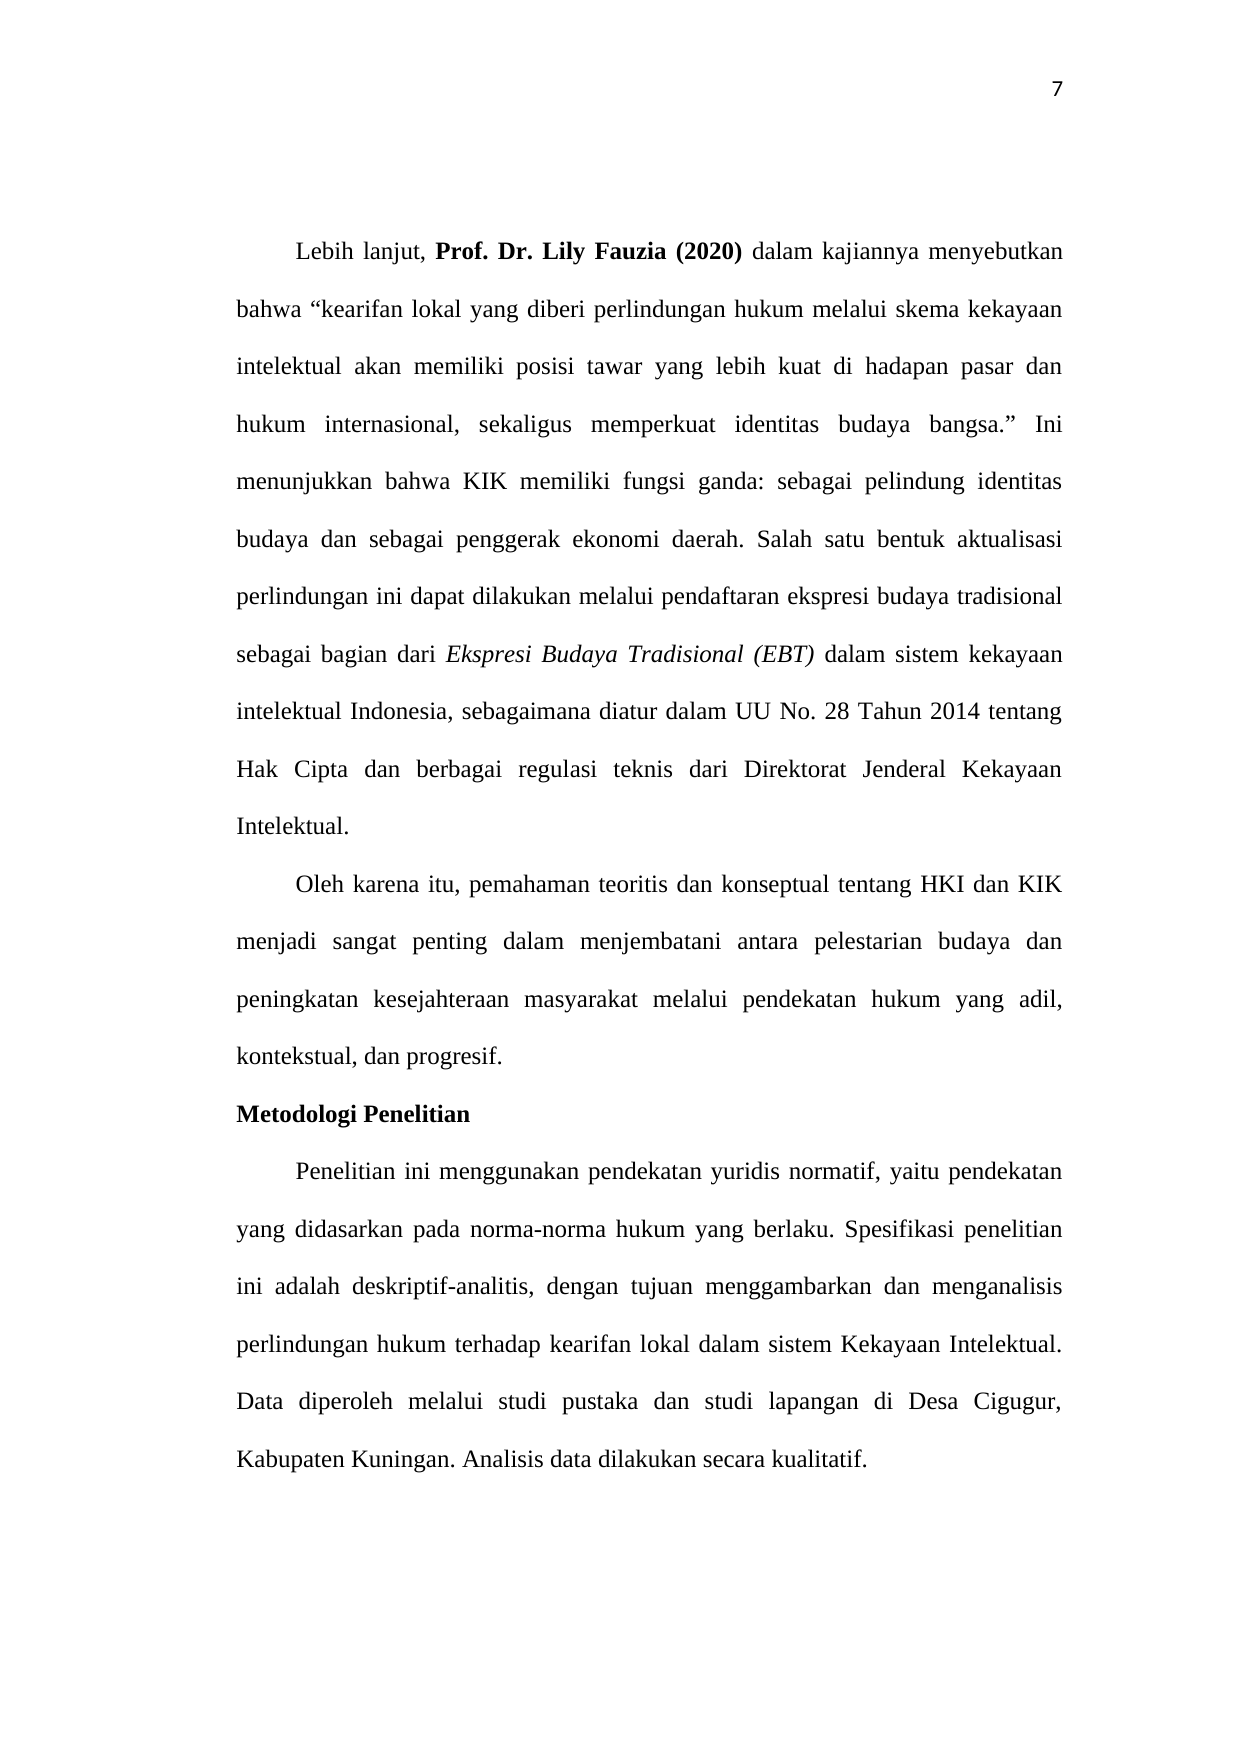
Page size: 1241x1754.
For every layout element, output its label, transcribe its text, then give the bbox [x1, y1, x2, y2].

text Metodologi Penelitian [236, 1099, 1063, 1127]
text Oleh karena itu, pemahaman teoritis dan konseptual tentang HKI dan KIK menjadi sangat penting dalam menjembatani antara pelestarian budaya dan peningkatan kesejahteraan masyarakat melalui pendekatan hukum yang adil, kontekstual, dan progresif. [236, 869, 1063, 1070]
text Lebih lanjut, Prof. Dr. Lily Fauzia (2020) dalam kajiannya menyebutkan bahwa “kearifan lokal yang diberi perlindungan hukum melalui skema kekayaan intelektual akan memiliki posisi tawar yang lebih kuat di hadapan pasar dan hukum internasional, sekaligus memperkuat identitas budaya bangsa.” Ini menunjukkan bahwa KIK memiliki fungsi ganda: sebagai pelindung identitas budaya dan sebagai penggerak ekonomi daerah. Salah satu bentuk aktualisasi perlindungan ini dapat dilakukan melalui pendaftaran ekspresi budaya tradisional sebagai bagian dari Ekspresi Budaya Tradisional (EBT) dalam sistem kekayaan intelektual Indonesia, sebagaimana diatur dalam UU No. 28 Tahun 2014 tentang Hak Cipta dan berbagai regulasi teknis dari Direktorat Jenderal Kekayaan Intelektual. [236, 236, 1063, 840]
text Penelitian ini menggunakan pendekatan yuridis normatif, yaitu pendekatan yang didasarkan pada norma-norma hukum yang berlaku. Spesifikasi penelitian ini adalah deskriptif-analitis, dengan tujuan menggambarkan dan menganalisis perlindungan hukum terhadap kearifan lokal dalam sistem Kekayaan Intelektual. Data diperoleh melalui studi pustaka dan studi lapangan di Desa Cigugur, Kabupaten Kuningan. Analisis data dilakukan secara kualitatif. [236, 1156, 1063, 1472]
